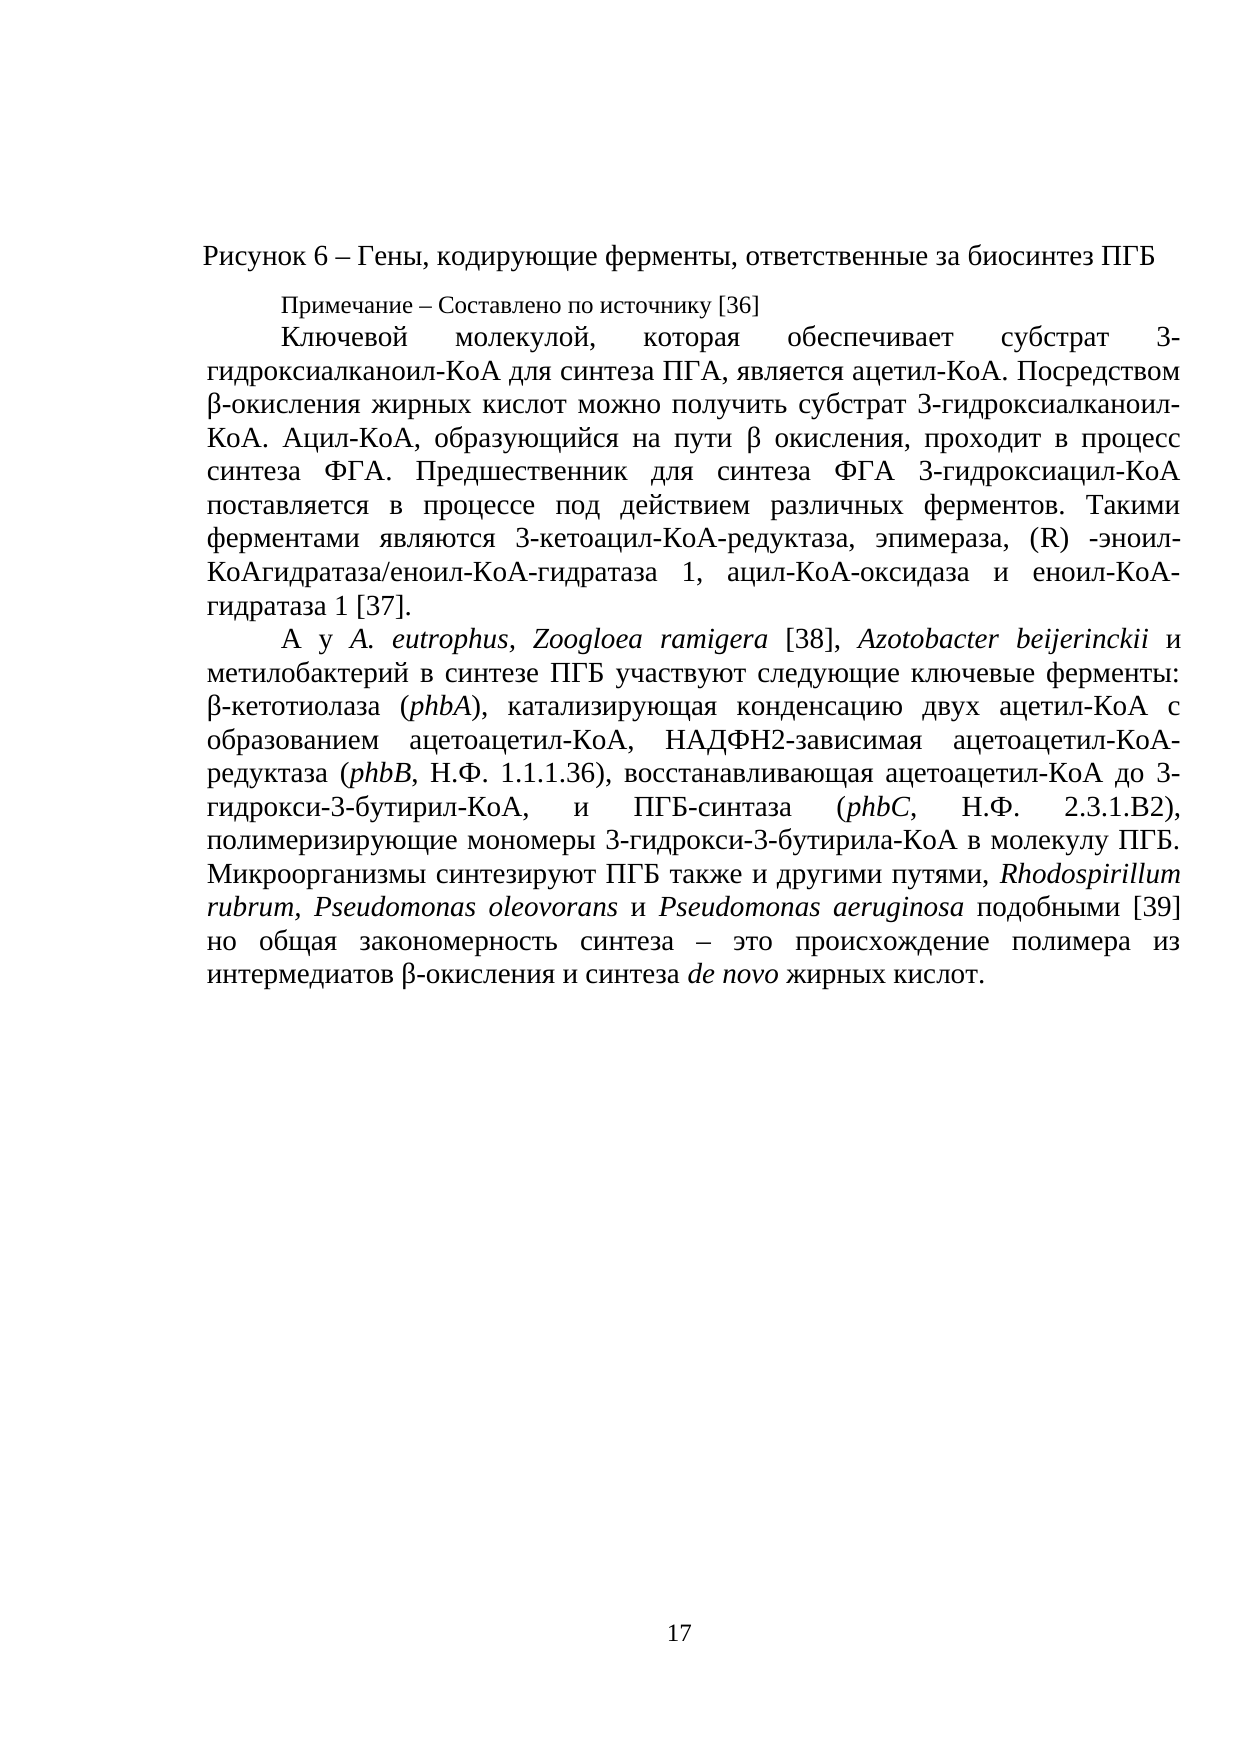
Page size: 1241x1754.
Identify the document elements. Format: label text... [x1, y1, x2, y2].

text Примечание – Составлено по источнику [36] [207, 291, 1181, 319]
text Рисунок 6 – Гены, кодирующие ферменты, ответственные за биосинтез ПГБ [177, 238, 1181, 271]
text Ключевой молекулой, которая обеспечивает субстрат 3-гидроксиалканоил-КoA для синтеза ПГА, является ацетил-КоА. Посредством β-окисления жирных кислот можно получить субстрат 3-гидроксиалканоил-КоА. Ацил-КоА, образующийся на пути β окисления, проходит в процесс синтеза ФГА. Предшественник для синтеза ФГА 3-гидроксиацил-КоА поставляется в процессе под действием различных ферментов. Такими ферментами являются 3-кетоацил-КоА-редуктаза, эпимераза, (R) -эноил-КоАгидратаза/еноил-КоА-гидратаза 1, ацил-КоА-оксидаза и еноил-КоА-гидратаза 1 [37]. [207, 319, 1181, 621]
text А у A. eutrophus, Zoogloea ramigera [38], Azotobacter beijerinckii и метилобактерий в синтезе ПГБ участвуют следующие ключевые ферменты: β-кетотиолаза (phbA), катализирующая конденсацию двух ацетил-КоА с образованием ацетоацетил-КоА, НАДФН2-зависимая ацетоацетил-КоА-редуктаза (phbB, Н.Ф. 1.1.1.36), восстанавливающая ацетоацетил-КоА до 3-гидрокси-3-бутирил-КоА, и ПГБ-синтаза (phbС, Н.Ф. 2.3.1.B2), полимеризирующие мономеры 3-гидрокси-3-бутирила-КоА в молекулу ПГБ. Микроорганизмы синтезируют ПГБ также и другими путями, Rhodospirillum rubrum, Pseudomonas oleovorans и Pseudomonas aeruginosa подобными [39] но общая закономерность синтеза – это происхождение полимера из интермедиатов β-окисления и синтеза de novo жирных кислот. [207, 621, 1181, 990]
